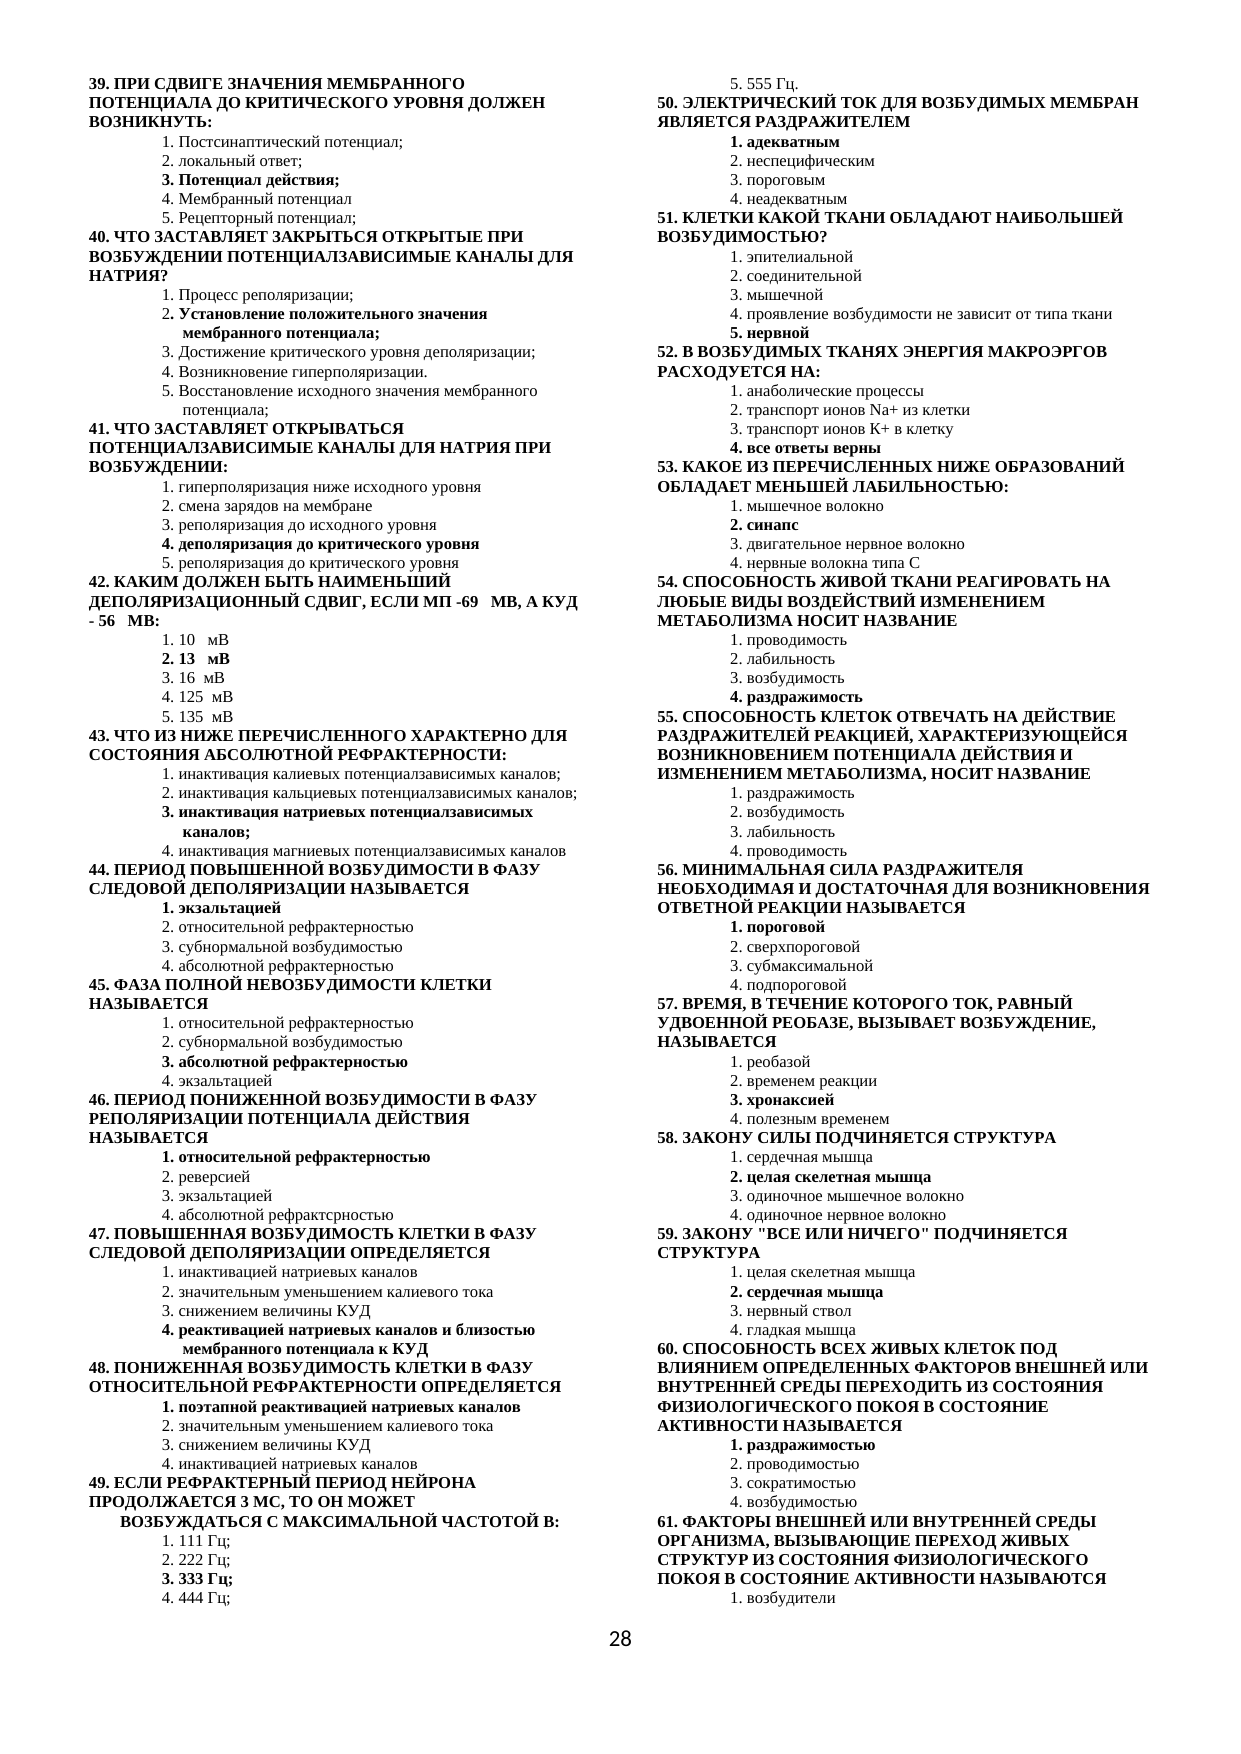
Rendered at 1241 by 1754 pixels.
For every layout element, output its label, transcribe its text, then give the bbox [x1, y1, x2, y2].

text 4. проводимость [730, 841, 1152, 860]
text 4. возбудимостью [730, 1492, 1152, 1511]
text 58. ЗАКОНУ СИЛЫ ПОДЧИНЯЕТСЯ СТРУКТУРА [657, 1128, 1152, 1147]
text 1. 10 мВ [162, 630, 583, 649]
text 1. инактивацией натриевых каналов [162, 1262, 583, 1281]
text 4. абсолютной рефрактсрностью [162, 1205, 583, 1224]
text 1. пороговой [730, 917, 1152, 936]
text 4. 444 Гц; [162, 1588, 583, 1607]
text 2. целая скелетная мышца [730, 1166, 1152, 1186]
text 4. подпороговой [730, 975, 1152, 994]
text 2. возбудимость [730, 802, 1152, 821]
text 3. Потенциал действия; [162, 170, 583, 189]
text 2. значительным уменьшением калиевого тока [162, 1416, 583, 1435]
text 2. локальный ответ; [162, 151, 583, 170]
text 2. субнормальной возбудимостью [162, 1032, 583, 1051]
text 4. Возникновение гиперполяризации. [162, 361, 583, 381]
text 2. реверсией [162, 1166, 583, 1186]
text 43. ЧТО ИЗ НИЖЕ ПЕРЕЧИСЛЕННОГО ХАРАКТЕРНО ДЛЯ СОСТОЯНИЯ АБСОЛЮТНОЙ РЕФРАКТЕРНОСТИ: [89, 726, 583, 764]
text 39. ПРИ СДВИГЕ ЗНАЧЕНИЯ МЕМБРАННОГО ПОТЕНЦИАЛА ДО КРИТИЧЕСКОГО УРОВНЯ ДОЛЖЕН ВОЗНИКНУТЬ: [89, 74, 583, 131]
text 60. СПОСОБНОСТЬ ВСЕХ ЖИВЫХ КЛЕТОК ПОД ВЛИЯНИЕМ ОПРЕДЕЛЕННЫХ ФАКТОРОВ ВНЕШНЕЙ ИЛИ ВНУТРЕННЕЙ СРЕДЫ ПЕРЕХОДИТЬ ИЗ СОСТОЯНИЯ ФИЗИОЛОГИЧЕСКОГО ПОКОЯ В СОСТОЯНИЕ АКТИВНОСТИ НАЗЫВАЕТСЯ [657, 1339, 1152, 1435]
text 4. инактивация магниевых потенциалзависимых каналов [162, 841, 583, 860]
text 2. сердечная мышца [730, 1281, 1152, 1301]
text 5. нервной [730, 323, 1152, 342]
text 52. В ВОЗБУДИМЫХ ТКАНЯХ ЭНЕРГИЯ МАКРОЭРГОВ РАСХОДУЕТСЯ НА: [657, 342, 1152, 381]
text 59. ЗАКОНУ "ВСЕ ИЛИ НИЧЕГО" ПОДЧИНЯЕТСЯ СТРУКТУРА [657, 1224, 1152, 1262]
text 4. все ответы верны [730, 438, 1152, 457]
text 2. сверхпороговой [730, 936, 1152, 956]
text 2. значительным уменьшением калиевого тока [162, 1281, 583, 1301]
text 3. двигательное нервное волокно [730, 534, 1152, 553]
text 53. КАКОЕ ИЗ ПЕРЕЧИСЛЕННЫХ НИЖЕ ОБРАЗОВАНИЙ ОБЛАДАЕТ МЕНЬШЕЙ ЛАБИЛЬНОСТЬЮ: [657, 457, 1152, 496]
text 1. поэтапной реактивацией натриевых каналов [162, 1396, 583, 1416]
text 1. относительной рефрактерностью [162, 1013, 583, 1032]
text 56. МИНИМАЛЬНАЯ СИЛА РАЗДРАЖИТЕЛЯ НЕОБХОДИМАЯ И ДОСТАТОЧНАЯ ДЛЯ ВОЗНИКНОВЕНИЯ ОТВЕТНОЙ РЕАКЦИИ НАЗЫВАЕТСЯ [657, 860, 1152, 917]
text 4. полезным временем [730, 1109, 1152, 1128]
text 3. возбудимость [730, 668, 1152, 687]
text 2. лабильность [730, 649, 1152, 668]
text 5. Рецепторный потенциал; [162, 208, 583, 227]
text 44. ПЕРИОД ПОВЫШЕННОЙ ВОЗБУДИМОСТИ В ФАЗУ СЛЕДОВОЙ ДЕПОЛЯРИЗАЦИИ НАЗЫВАЕТСЯ [89, 860, 583, 898]
text 3. мышечной [730, 285, 1152, 304]
text 3. 333 Гц; [162, 1569, 583, 1588]
text 1. Постсинаптический потенциал; [162, 131, 583, 151]
text 3. Достижение критического уровня деполяризации; [162, 342, 583, 361]
text 41. ЧТО ЗАСТАВЛЯЕТ ОТКРЫВАТЬСЯ ПОТЕНЦИАЛЗАВИСИМЫЕ КАНАЛЫ ДЛЯ НАТРИЯ ПРИ ВОЗБУЖДЕНИИ: [89, 419, 583, 476]
text 4. одиночное нервное волокно [730, 1205, 1152, 1224]
text 2. проводимостью [730, 1454, 1152, 1473]
text 3. сократимостью [730, 1473, 1152, 1492]
text 4. 125 мВ [162, 687, 583, 706]
text 3. хронаксией [730, 1090, 1152, 1109]
text 2. неспецифическим [730, 151, 1152, 170]
text 48. ПОНИЖЕННАЯ ВОЗБУДИМОСТЬ КЛЕТКИ В ФАЗУ ОТНОСИТЕЛЬНОЙ РЕФРАКТЕРНОСТИ ОПРЕДЕЛЯЕТСЯ [89, 1358, 583, 1396]
text 45. ФАЗА ПОЛНОЙ НЕВОЗБУДИМОСТИ КЛЕТКИ НАЗЫВАЕТСЯ [89, 975, 583, 1013]
text 1. раздражимостью [730, 1435, 1152, 1454]
text 1. раздражимость [730, 783, 1152, 802]
text 4. абсолютной рефрактерностью [162, 956, 583, 975]
text 50. ЭЛЕКТРИЧЕСКИЙ ТОК ДЛЯ ВОЗБУДИМЫХ МЕМБРАН ЯВЛЯЕТСЯ РАЗДРАЖИТЕЛЕМ [657, 93, 1152, 131]
text 1. адекватным [730, 131, 1152, 151]
text 3. инактивация натриевых потенциалзависимых каналов; [162, 802, 583, 841]
text 4. неадекватным [730, 189, 1152, 208]
text 3. транспорт ионов К+ в клетку [730, 419, 1152, 438]
text 1. возбудители [730, 1588, 1152, 1607]
text 3. снижением величины КУД [162, 1301, 583, 1320]
text 3. пороговым [730, 170, 1152, 189]
text 51. КЛЕТКИ КАКОЙ ТКАНИ ОБЛАДАЮТ НАИБОЛЬШЕЙ ВОЗБУДИМОСТЬЮ? [657, 208, 1152, 246]
text 57. ВРЕМЯ, В ТЕЧЕНИЕ КОТОРОГО ТОК, РАВНЫЙ УДВОЕННОЙ РЕОБАЗЕ, ВЫЗЫВАЕТ ВОЗБУЖДЕНИЕ, НАЗЫВАЕТСЯ [657, 994, 1152, 1051]
text ВОЗБУЖДАТЬСЯ С МАКСИМАЛЬНОЙ ЧАСТОТОЙ В: [120, 1511, 583, 1531]
text 3. субнормальной возбудимостью [162, 936, 583, 956]
text 4. нервные волокна типа С [730, 553, 1152, 572]
text 1. гиперполяризация ниже исходного уровня [162, 476, 583, 496]
text 5. реполяризация до критического уровня [162, 553, 583, 572]
text 1. мышечное волокно [730, 496, 1152, 515]
text 4. проявление возбудимости не зависит от типа ткани [730, 304, 1152, 323]
text 4. гладкая мышца [730, 1320, 1152, 1339]
text 1. относительной рефрактерностью [162, 1147, 583, 1166]
text 42. КАКИМ ДОЛЖЕН БЫТЬ НАИМЕНЬШИЙ ДЕПОЛЯРИЗАЦИОННЫЙ СДВИГ, ЕСЛИ МП -69 МВ, А КУД - 56 МВ: [89, 572, 583, 630]
text 3. реполяризация до исходного уровня [162, 515, 583, 534]
text 47. ПОВЫШЕННАЯ ВОЗБУДИМОСТЬ КЛЕТКИ В ФАЗУ СЛЕДОВОЙ ДЕПОЛЯРИЗАЦИИ ОПРЕДЕЛЯЕТСЯ [89, 1224, 583, 1262]
text 49. ЕСЛИ РЕФРАКТЕРНЫЙ ПЕРИОД НЕЙРОНА ПРОДОЛЖАЕТСЯ 3 МС, ТО ОН МОЖЕТ [89, 1473, 583, 1511]
text 3. субмаксимальной [730, 956, 1152, 975]
text 3. снижением величины КУД [162, 1435, 583, 1454]
text 1. 111 Гц; [162, 1531, 583, 1550]
text 4. экзальтацией [162, 1071, 583, 1090]
text 5. 555 Гц. [730, 74, 1152, 93]
text 3. абсолютной рефрактерностью [162, 1051, 583, 1071]
text 3. лабильность [730, 821, 1152, 841]
text 2. синапс [730, 515, 1152, 534]
text 61. ФАКТОРЫ ВНЕШНЕЙ ИЛИ ВНУТРЕННЕЙ СРЕДЫ ОРГАНИЗМА, ВЫЗЫВАЮЩИЕ ПЕРЕХОД ЖИВЫХ СТРУКТУР ИЗ СОСТОЯНИЯ ФИЗИОЛОГИЧЕСКОГО ПОКОЯ В СОСТОЯНИЕ АКТИВНОСТИ НАЗЫВАЮТСЯ [657, 1511, 1152, 1588]
text 5. 135 мВ [162, 706, 583, 726]
text 1. целая скелетная мышца [730, 1262, 1152, 1281]
text 2. 222 Гц; [162, 1550, 583, 1569]
text 1. сердечная мышца [730, 1147, 1152, 1166]
text 3. 16 мВ [162, 668, 583, 687]
text 3. нервный ствол [730, 1301, 1152, 1320]
text 2. транспорт ионов Nа+ из клетки [730, 400, 1152, 419]
text 40. ЧТО ЗАСТАВЛЯЕТ ЗАКРЫТЬСЯ ОТКРЫТЫЕ ПРИ ВОЗБУЖДЕНИИ ПОТЕНЦИАЛЗАВИСИМЫЕ КАНАЛЫ ДЛЯ НАТРИЯ? [89, 227, 583, 285]
text 4. инактивацией натриевых каналов [162, 1454, 583, 1473]
text 2. относительной рефрактерностью [162, 917, 583, 936]
text 3. одиночное мышечное волокно [730, 1186, 1152, 1205]
text 4. реактивацией натриевых каналов и близостью мембранного потенциала к КУД [162, 1320, 583, 1358]
text 5. Восстановление исходного значения мембранного потенциала; [162, 381, 583, 419]
text 2. соединительной [730, 266, 1152, 285]
text 1. инактивация калиевых потенциалзависимых каналов; [162, 764, 583, 783]
text 2. Установление положительного значения мембранного потенциала; [162, 304, 583, 342]
text 55. СПОСОБНОСТЬ КЛЕТОК ОТВЕЧАТЬ НА ДЕЙСТВИЕ РАЗДРАЖИТЕЛЕЙ РЕАКЦИЕЙ, ХАРАКТЕРИЗУЮЩЕЙСЯ ВОЗНИКНОВЕНИЕМ ПОТЕНЦИАЛА ДЕЙСТВИЯ И ИЗМЕНЕНИЕМ МЕТАБОЛИЗМА, НОСИТ НАЗВАНИЕ [657, 706, 1152, 783]
text 3. экзальтацией [162, 1186, 583, 1205]
text 4. деполяризация до критического уровня [162, 534, 583, 553]
text 1. Процесс реполяризации; [162, 285, 583, 304]
text 2. временем реакции [730, 1071, 1152, 1090]
text 1. реобазой [730, 1051, 1152, 1071]
text 4. Мембранный потенциал [162, 189, 583, 208]
text 54. СПОСОБНОСТЬ ЖИВОЙ ТКАНИ РЕАГИРОВАТЬ НА ЛЮБЫЕ ВИДЫ ВОЗДЕЙСТВИЙ ИЗМЕНЕНИЕМ МЕТАБОЛИЗМА НОСИТ НАЗВАНИЕ [657, 572, 1152, 630]
text 1. эпителиальной [730, 246, 1152, 266]
text 2. смена зарядов на мембране [162, 496, 583, 515]
text 1. анаболические процессы [730, 381, 1152, 400]
text 2. 13 мВ [162, 649, 583, 668]
text 46. ПЕРИОД ПОНИЖЕННОЙ ВОЗБУДИМОСТИ В ФАЗУ РЕПОЛЯРИЗАЦИИ ПОТЕНЦИАЛА ДЕЙСТВИЯ НАЗЫВАЕТСЯ [89, 1090, 583, 1147]
text 4. раздражимость [730, 687, 1152, 706]
text 2. инактивация кальциевых потенциалзависимых каналов; [162, 783, 583, 802]
text 1. экзальтацией [162, 898, 583, 917]
text 1. проводимость [730, 630, 1152, 649]
